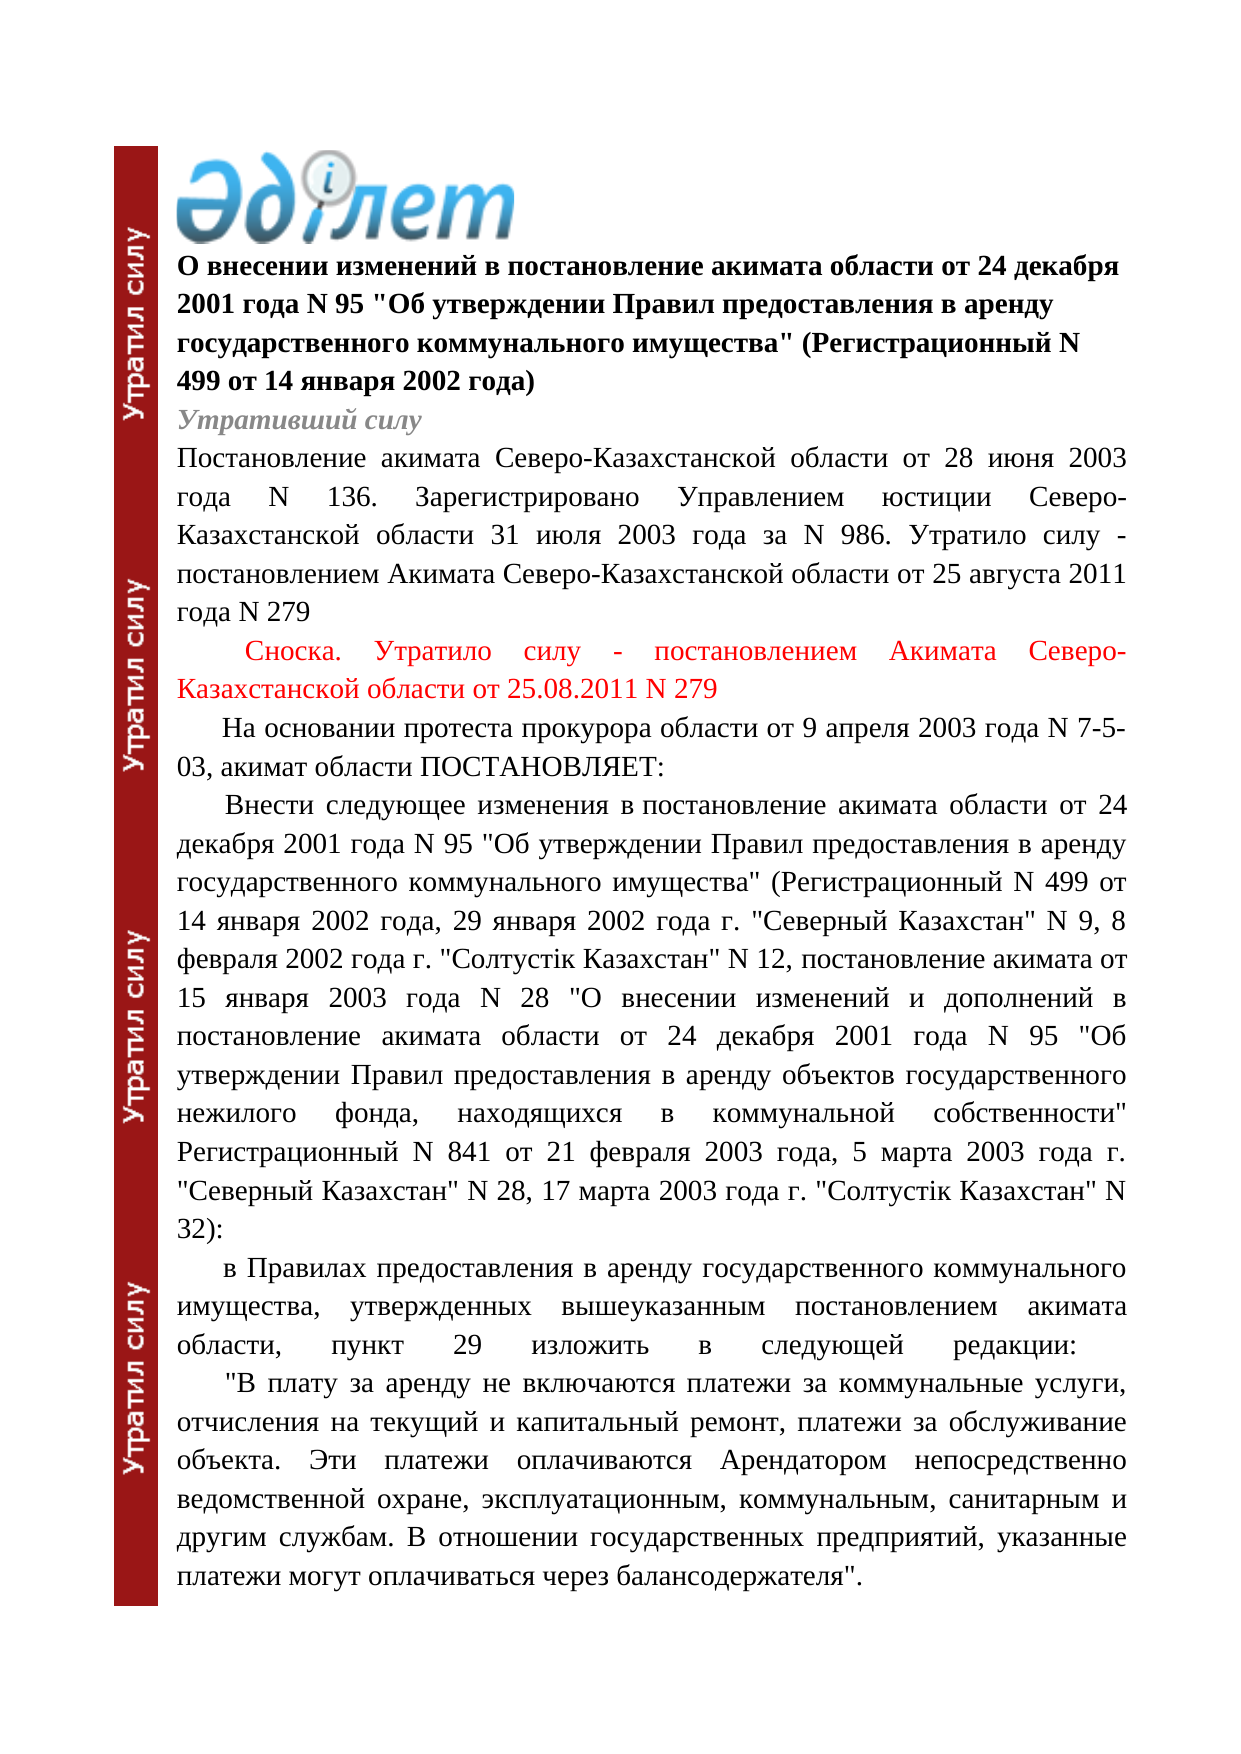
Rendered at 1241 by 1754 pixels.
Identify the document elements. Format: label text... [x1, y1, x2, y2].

text На основании протеста прокурора области от 9 апреля 2003 года N 7-5-03, акимат области ПОСТАНОВЛЯЕТ: [112, 710, 1128, 782]
picture [114, 782, 158, 787]
picture [114, 1592, 158, 1606]
picture [114, 435, 158, 440]
text Постановление акимата Северо-Казахстанской области от 28 июня 2003 года N 136. Зарегистрировано Управлением юстиции Северо-Казахстанской области 31 июля 2003 года за N 986. Утратило силу - постановлением Акимата Северо-Казахстанской области от 25 августа 2011 года N 279 [112, 440, 1128, 628]
text Утративший силу [112, 402, 1128, 435]
picture [114, 628, 158, 633]
picture [176, 150, 515, 244]
picture [114, 705, 158, 710]
text Сноска. Утратило силу - постановлением Акимата Северо-Казахстанской области от 25.08.2011 N 279 [112, 633, 1128, 705]
picture [114, 146, 158, 248]
text Внести следующее изменения в постановление акимата области от 24 декабря 2001 года N 95 "Об утверждении Правил предоставления в аренду государственного коммунального имущества" (Регистрационный N 499 от 14 января 2002 года, 29 января 2002 года г. "Северный Казахстан" N 9, 8 февраля 2002 года г. "Солтустік Казахстан" N 12, постановление акимата от 15 января 2003 года N 28 "О внесении изменений и дополнений в постановление акимата области от 24 декабря 2001 года N 95 "Об утверждении Правил предоставления в аренду объектов государственного нежилого фонда, находящихся в коммунальной собственности" Регистрационный N 841 от 21 февраля 2003 года, 5 марта 2003 года г. "Северный Казахстан" N 28, 17 марта 2003 года г. "Солтустік Казахстан" N 32): в Правилах предоставления в аренду государственного коммунального имущества, утвержденных вышеуказанным постановлением акимата области, пункт 29 изложить в следующей редакции: "В плату за аренду не включаются платежи за коммунальные услуги, отчисления на текущий и капитальный ремонт, платежи за обслуживание объекта. Эти платежи оплачиваются Арендатором непосредственно ведомственной охране, эксплуатационным, коммунальным, санитарным и другим службам. В отношении государственных предприятий, указанные платежи могут оплачиваться через балансодержателя". [112, 787, 1128, 1592]
text О внесении изменений в постановление акимата области от 24 декабря 2001 года N 95 "Об утверждении Правил предоставления в аренду государственного коммунального имущества" (Регистрационный N 499 от 14 января 2002 года) [112, 248, 1128, 397]
picture [114, 397, 158, 402]
